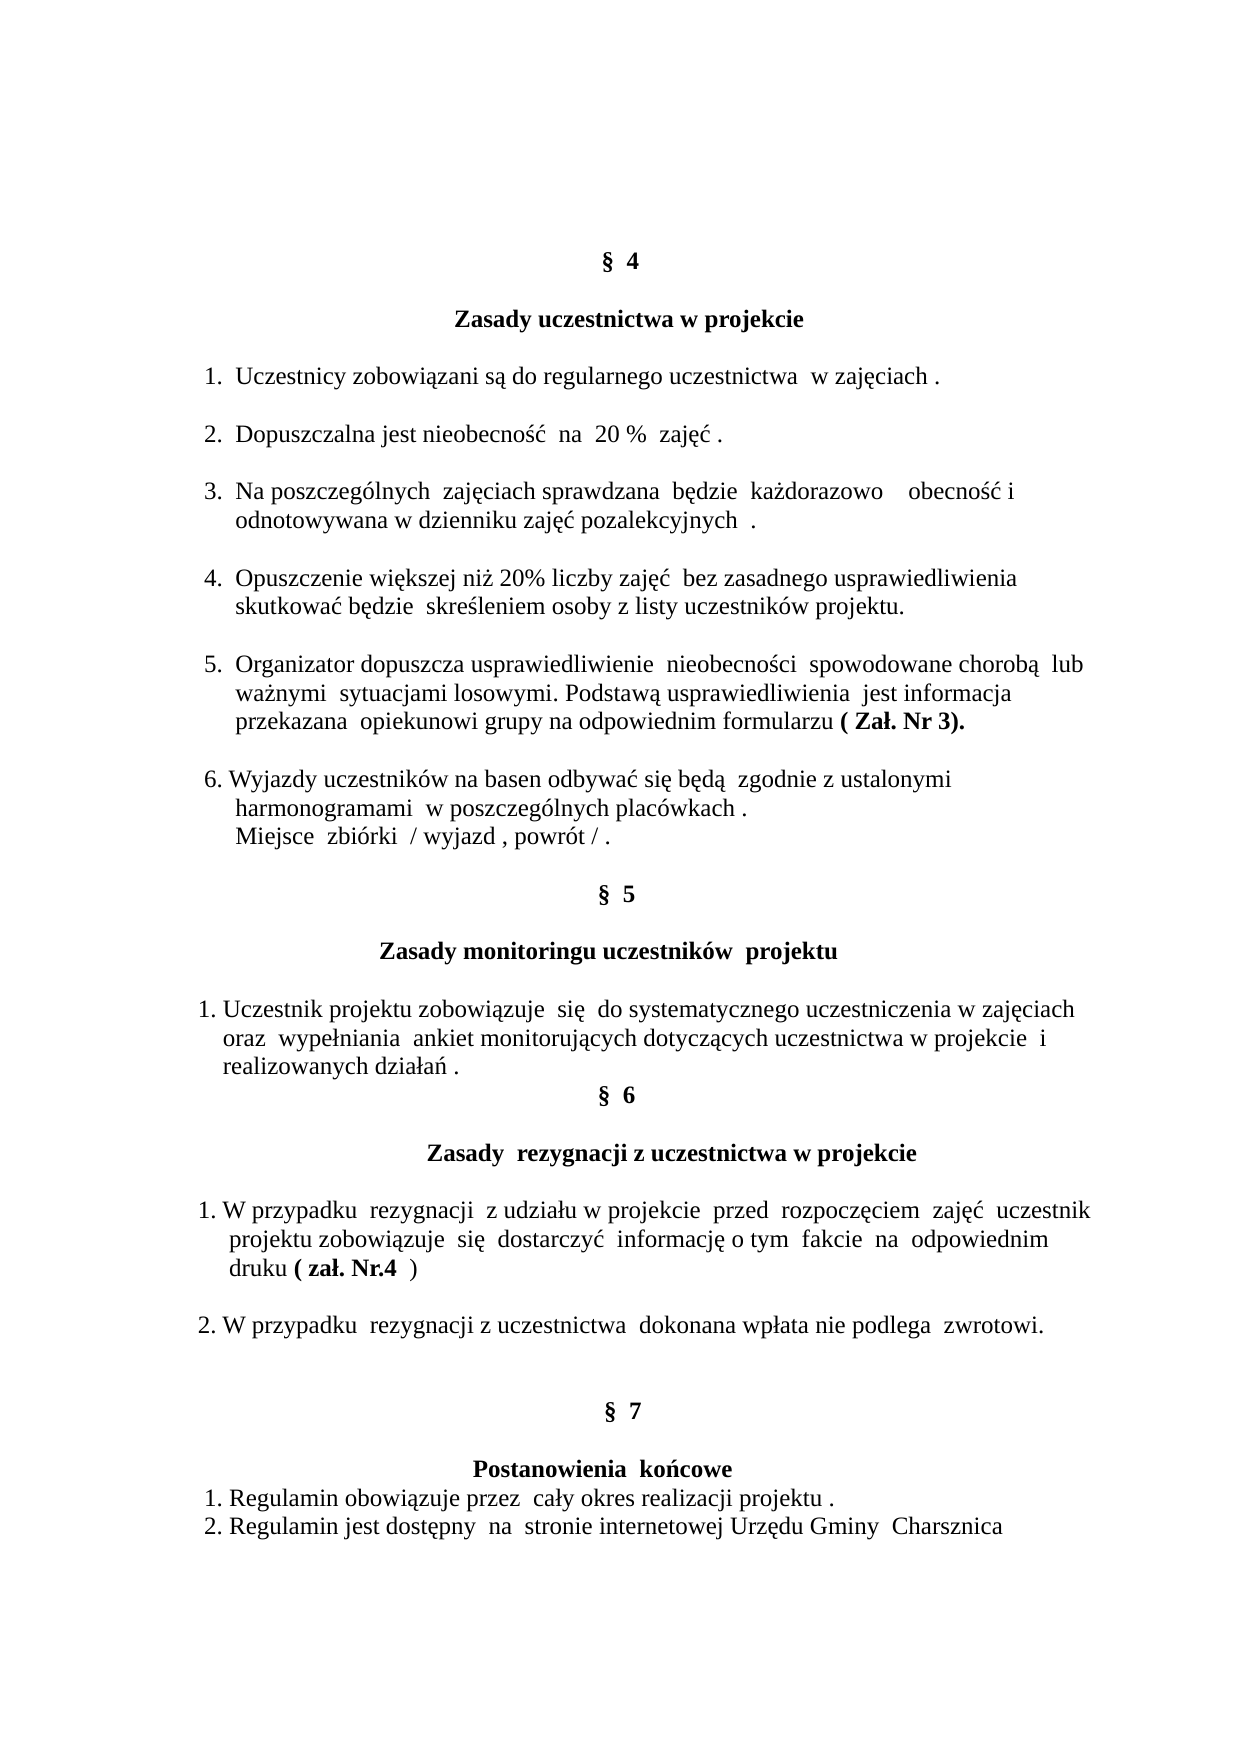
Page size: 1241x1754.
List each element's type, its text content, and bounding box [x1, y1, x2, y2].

text druku ( zał. Nr.4 ) [148, 1253, 1093, 1281]
text 4. Opuszczenie większej niż 20% liczby zajęć bez zasadnego usprawiedliwienia [148, 563, 1093, 591]
text Zasady monitoringu uczestników projektu [148, 936, 1093, 965]
text Postanowienia końcowe [148, 1454, 1093, 1483]
text 5. Organizator dopuszcza usprawiedliwienie nieobecności spowodowane chorobą lub [148, 649, 1093, 678]
text realizowanych działań . [148, 1051, 1093, 1080]
text odnotowywana w dzienniku zajęć pozalekcyjnych . [148, 505, 1093, 534]
text 1. Uczestnicy zobowiązani są do regularnego uczestnictwa w zajęciach . [148, 361, 1093, 390]
text projektu zobowiązuje się dostarczyć informację o tym fakcie na odpowiednim [148, 1224, 1093, 1253]
text § 6 [148, 1080, 1093, 1109]
text oraz wypełniania ankiet monitorujących dotyczących uczestnictwa w projekcie i [148, 1023, 1093, 1051]
text ważnymi sytuacjami losowymi. Podstawą usprawiedliwienia jest informacja [148, 678, 1093, 706]
text 1. Uczestnik projektu zobowiązuje się do systematycznego uczestniczenia w zajęciach [148, 994, 1093, 1023]
text § 4 [148, 246, 1093, 275]
text § 7 [148, 1396, 1093, 1425]
text 6. Wyjazdy uczestników na basen odbywać się będą zgodnie z ustalonymi [148, 764, 1093, 793]
text Zasady rezygnacji z uczestnictwa w projekcie [295, 1138, 1093, 1166]
text 1. Regulamin obowiązuje przez cały okres realizacji projektu . [148, 1483, 1093, 1511]
text 2. Dopuszczalna jest nieobecność na 20 % zajęć . [148, 419, 1093, 448]
text Zasady uczestnictwa w projekcie [148, 304, 1093, 333]
text Miejsce zbiórki / wyjazd , powrót / . [148, 821, 1093, 850]
text skutkować będzie skreśleniem osoby z listy uczestników projektu. [148, 591, 1093, 620]
text 2. W przypadku rezygnacji z uczestnictwa dokonana wpłata nie podlega zwrotowi. [148, 1310, 1093, 1339]
text 1. W przypadku rezygnacji z udziału w projekcie przed rozpoczęciem zajęć uczestnik [148, 1195, 1093, 1224]
text 2. Regulamin jest dostępny na stronie internetowej Urzędu Gminy Charsznica [148, 1511, 1093, 1540]
text § 5 [148, 879, 1093, 908]
text harmonogramami w poszczególnych placówkach . [148, 793, 1093, 821]
text przekazana opiekunowi grupy na odpowiednim formularzu ( Zał. Nr 3). [148, 706, 1093, 735]
text 3. Na poszczególnych zajęciach sprawdzana będzie każdorazowo obecność i [148, 476, 1093, 505]
